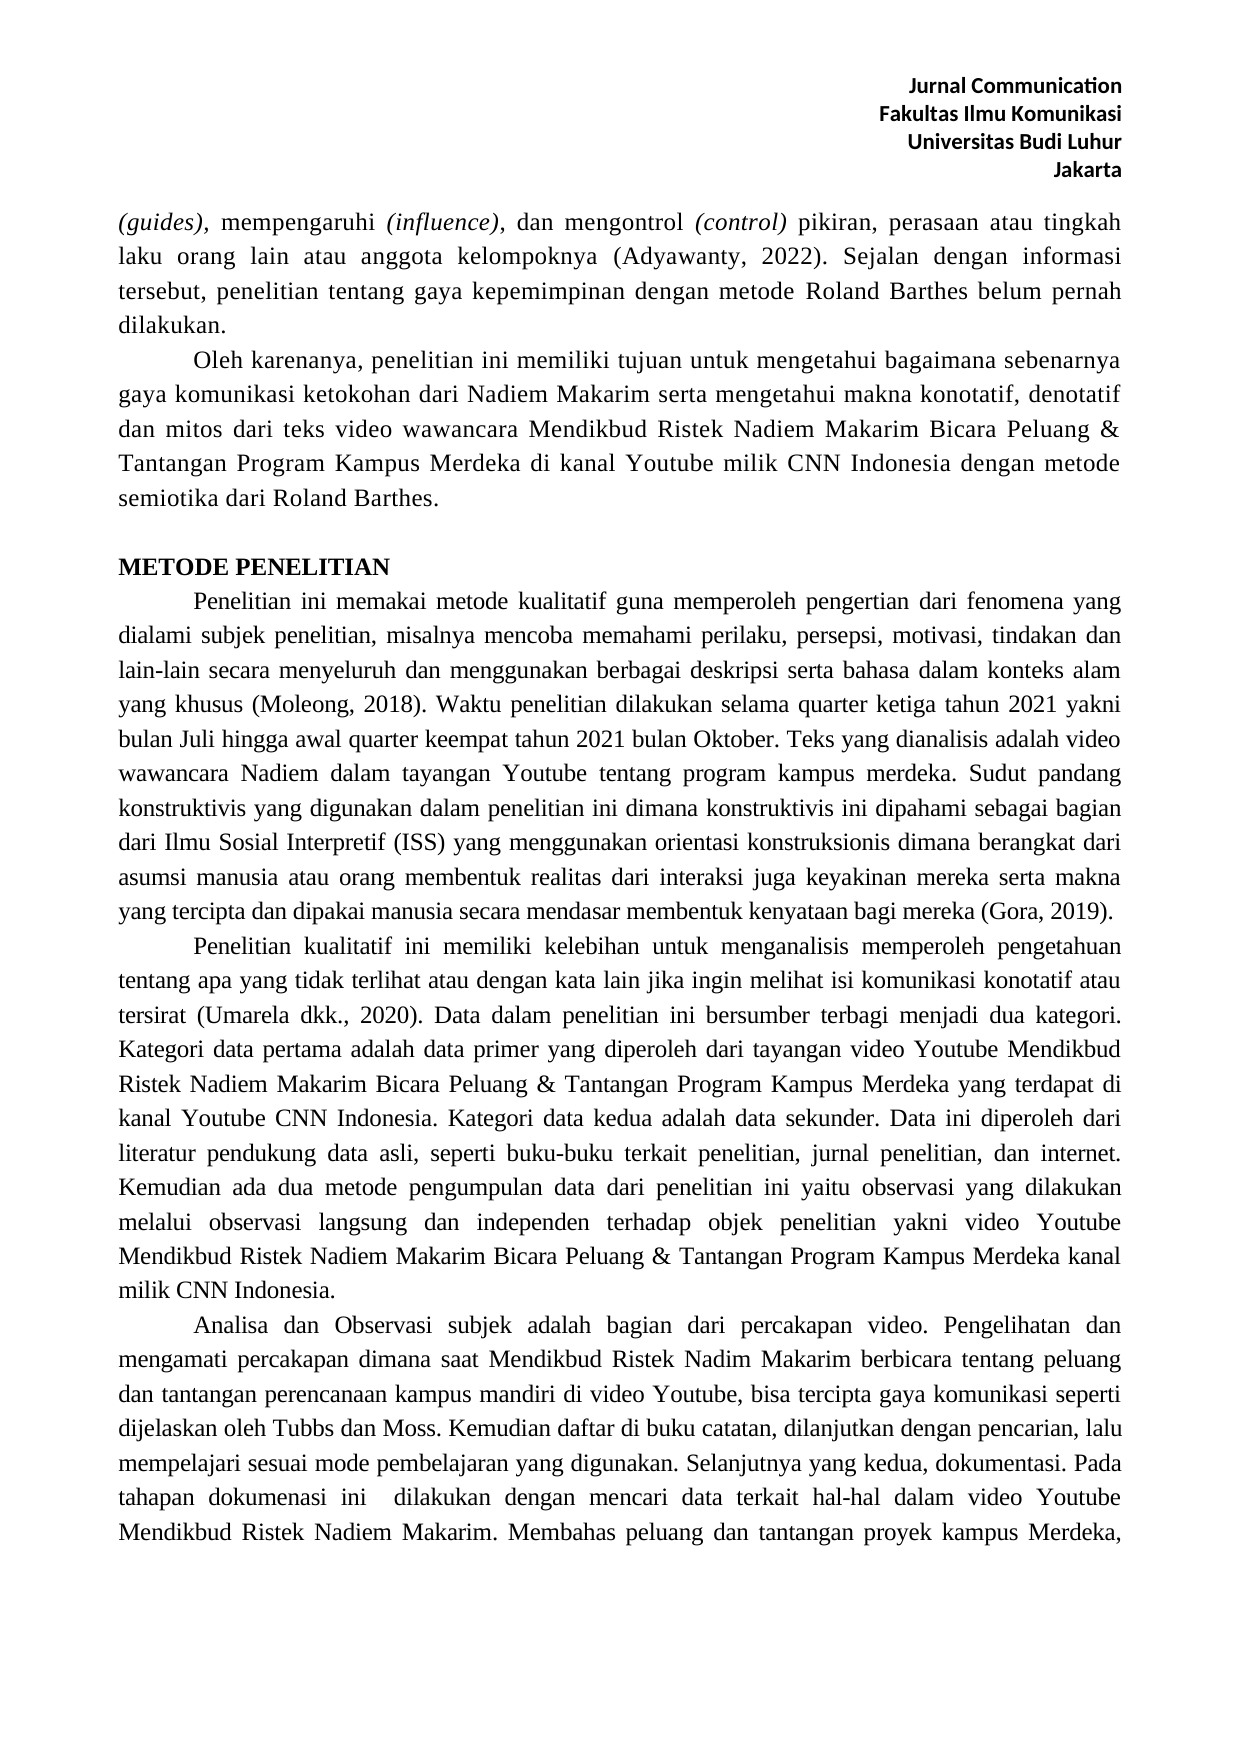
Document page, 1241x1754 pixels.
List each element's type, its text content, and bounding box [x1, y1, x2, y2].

text Oleh karenanya, penelitian ini memiliki tujuan untuk mengetahui bagaimana sebenarnya gaya komunikasi ketokohan dari Nadiem Makarim serta mengetahui makna konotatif, denotatif dan mitos dari teks video wawancara Mendikbud Ristek Nadiem Makarim Bicara Peluang & Tantangan Program Kampus Merdeka di kanal Youtube milik CNN Indonesia dengan metode semiotika dari Roland Barthes. [118, 345, 1122, 511]
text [118, 207, 1122, 339]
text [118, 1310, 1122, 1546]
text Penelitian kualitatif ini memiliki kelebihan untuk menganalisis memperoleh pengetahuan tentang apa yang tidak terlihat atau dengan kata lain jika ingin melihat isi komunikasi konotatif atau tersirat (Umarela dkk., 2020). Data dalam penelitian ini bersumber terbagi menjadi dua kategori. Kategori data pertama adalah data primer yang diperoleh dari tayangan video Youtube Mendikbud Ristek Nadiem Makarim Bicara Peluang & Tantangan Program Kampus Merdeka yang terdapat di kanal Youtube CNN Indonesia. Kategori data kedua adalah data sekunder. Data ini diperoleh dari literatur pendukung data asli, seperti buku-buku terkait penelitian, jurnal penelitian, dan internet. Kemudian ada dua metode pengumpulan data dari penelitian ini yaitu observasi yang dilakukan melalui observasi langsung dan independen terhadap objek penelitian yakni video Youtube Mendikbud Ristek Nadiem Makarim Bicara Peluang & Tantangan Program Kampus Merdeka kanal milik CNN Indonesia. [118, 931, 1122, 1304]
text METODE PENELITIAN [118, 552, 1122, 580]
text Penelitian ini memakai metode kualitatif guna memperoleh pengertian dari fenomena yang dialami subjek penelitian, misalnya mencoba memahami perilaku, persepsi, motivasi, tindakan dan lain-lain secara menyeluruh dan menggunakan berbagai deskripsi serta bahasa dalam konteks alam yang khusus (Moleong, 2018). Waktu penelitian dilakukan selama quarter ketiga tahun 2021 yakni bulan Juli hingga awal quarter keempat tahun 2021 bulan Oktober. Teks yang dianalisis adalah video wawancara Nadiem dalam tayangan Youtube tentang program kampus merdeka. Sudut pandang konstruktivis yang digunakan dalam penelitian ini dimana konstruktivis ini dipahami sebagai bagian dari Ilmu Sosial Interpretif (ISS) yang menggunakan orientasi konstruksionis dimana berangkat dari asumsi manusia atau orang membentuk realitas dari interaksi juga keyakinan mereka serta makna yang tercipta dan dipakai manusia secara mendasar membentuk kenyataan bagi mereka (Gora, 2019). [118, 586, 1122, 925]
